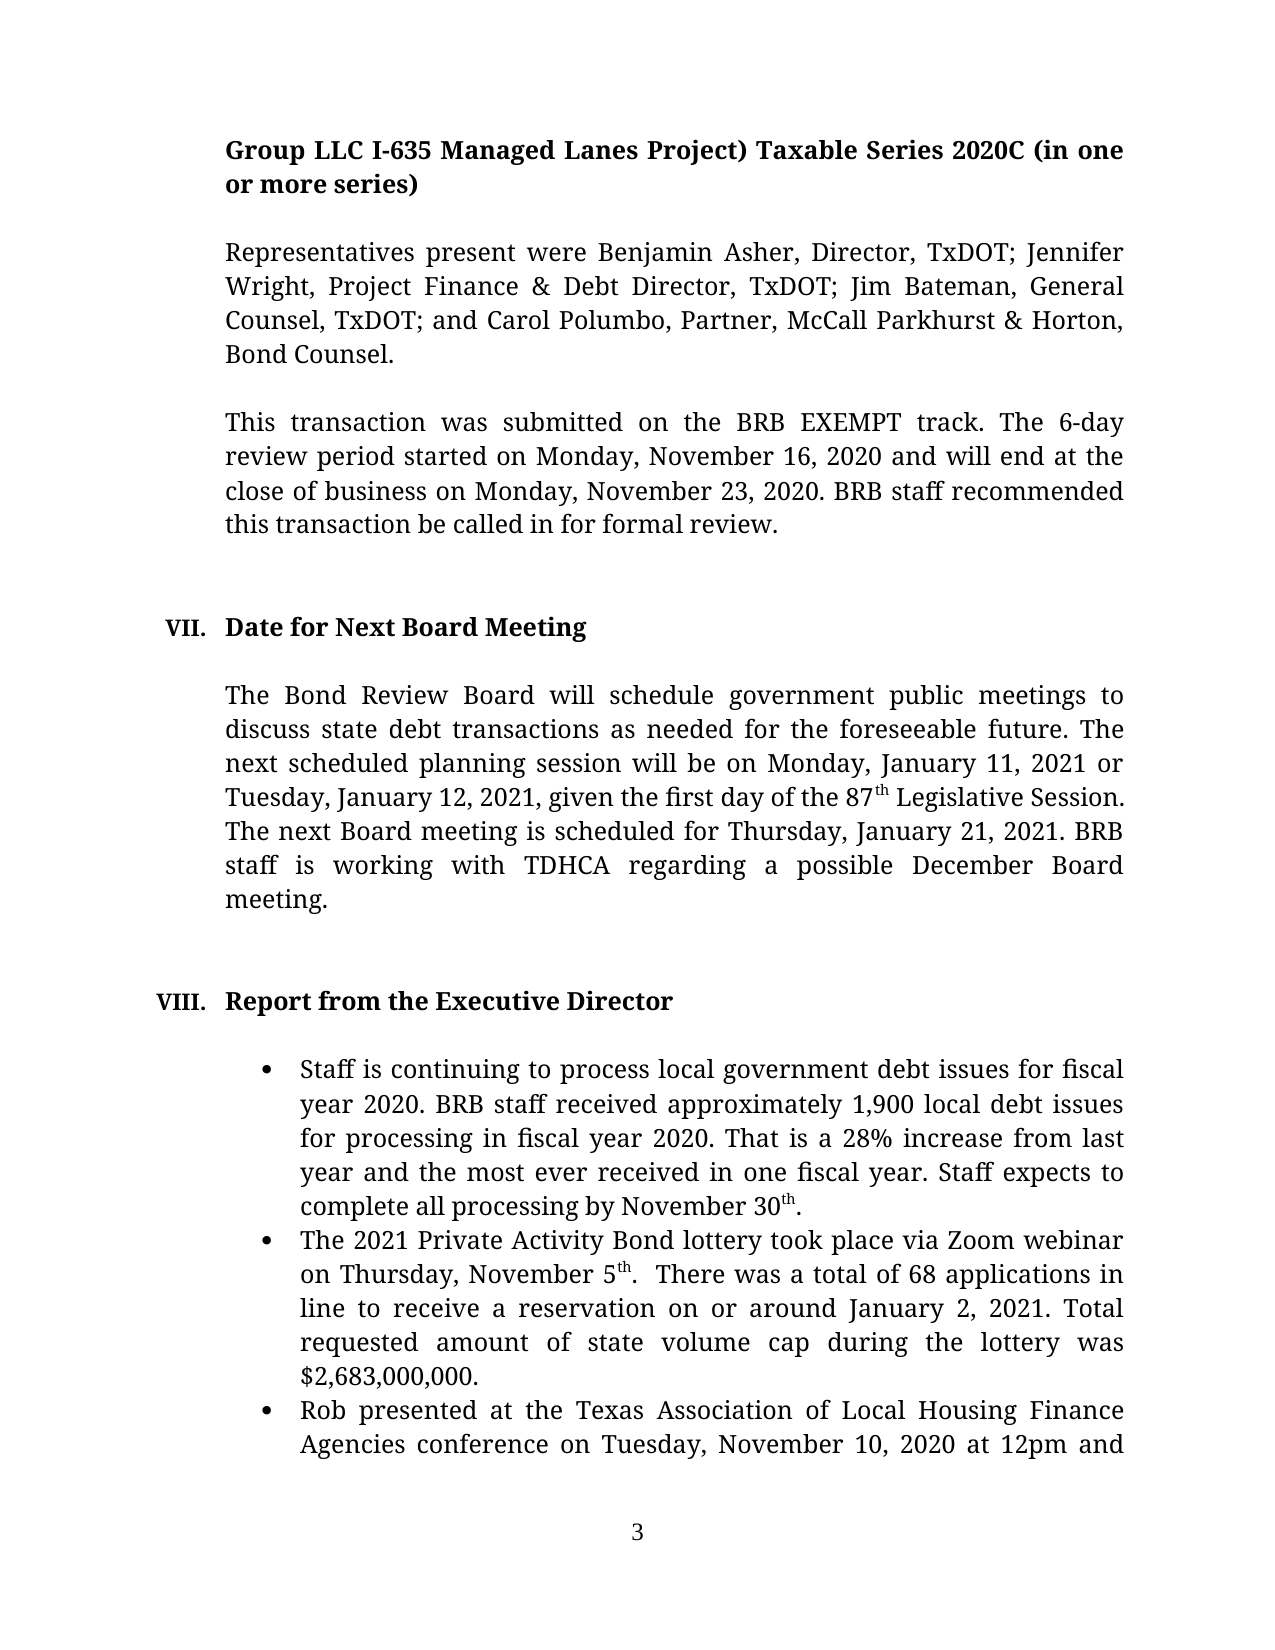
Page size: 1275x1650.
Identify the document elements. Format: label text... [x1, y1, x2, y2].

list The 2021 Private Activity Bond lottery took place via Zoom webinar on Thursday, November 5th. There was a total of 68 applications in line to receive a reservation on or around January 2, 2021. Total requested amount of state volume cap during the lottery was $2,683,000,000. [262, 1222, 1125, 1393]
list This transaction was submitted on the BRB EXEMPT track. The 6-day review period started on Monday, November 16, 2020 and will end at the close of business on Monday, November 23, 2020. BRB staff recommended this transaction be called in for formal review. [225, 405, 1125, 541]
list Date for Next Board Meeting [206, 609, 1125, 643]
list The Bond Review Board will schedule government public meetings to discuss state debt transactions as needed for the foreseeable future. The next scheduled planning session will be on Monday, January 11, 2021 or Tuesday, January 12, 2021, given the first day of the 87th Legislative Session. The next Board meeting is scheduled for Thursday, January 21, 2021. BRB staff is working with TDHCA regarding a possible December Board meeting. [225, 677, 1125, 916]
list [262, 1393, 1125, 1461]
list Report from the Executive Director [206, 984, 1125, 1018]
list Staff is continuing to process local government debt issues for fiscal year 2020. BRB staff received approximately 1,900 local debt issues for processing in fiscal year 2020. That is a 28% increase from last year and the most ever received in one fiscal year. Staff expects to complete all processing by November 30th. [262, 1052, 1125, 1222]
list Representatives present were Benjamin Asher, Director, TxDOT; Jennifer Wright, Project Finance & Debt Director, TxDOT; Jim Bateman, General Counsel, TxDOT; and Carol Polumbo, Partner, McCall Parkhurst & Horton, Bond Counsel. [225, 201, 1125, 371]
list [206, 132, 1125, 201]
